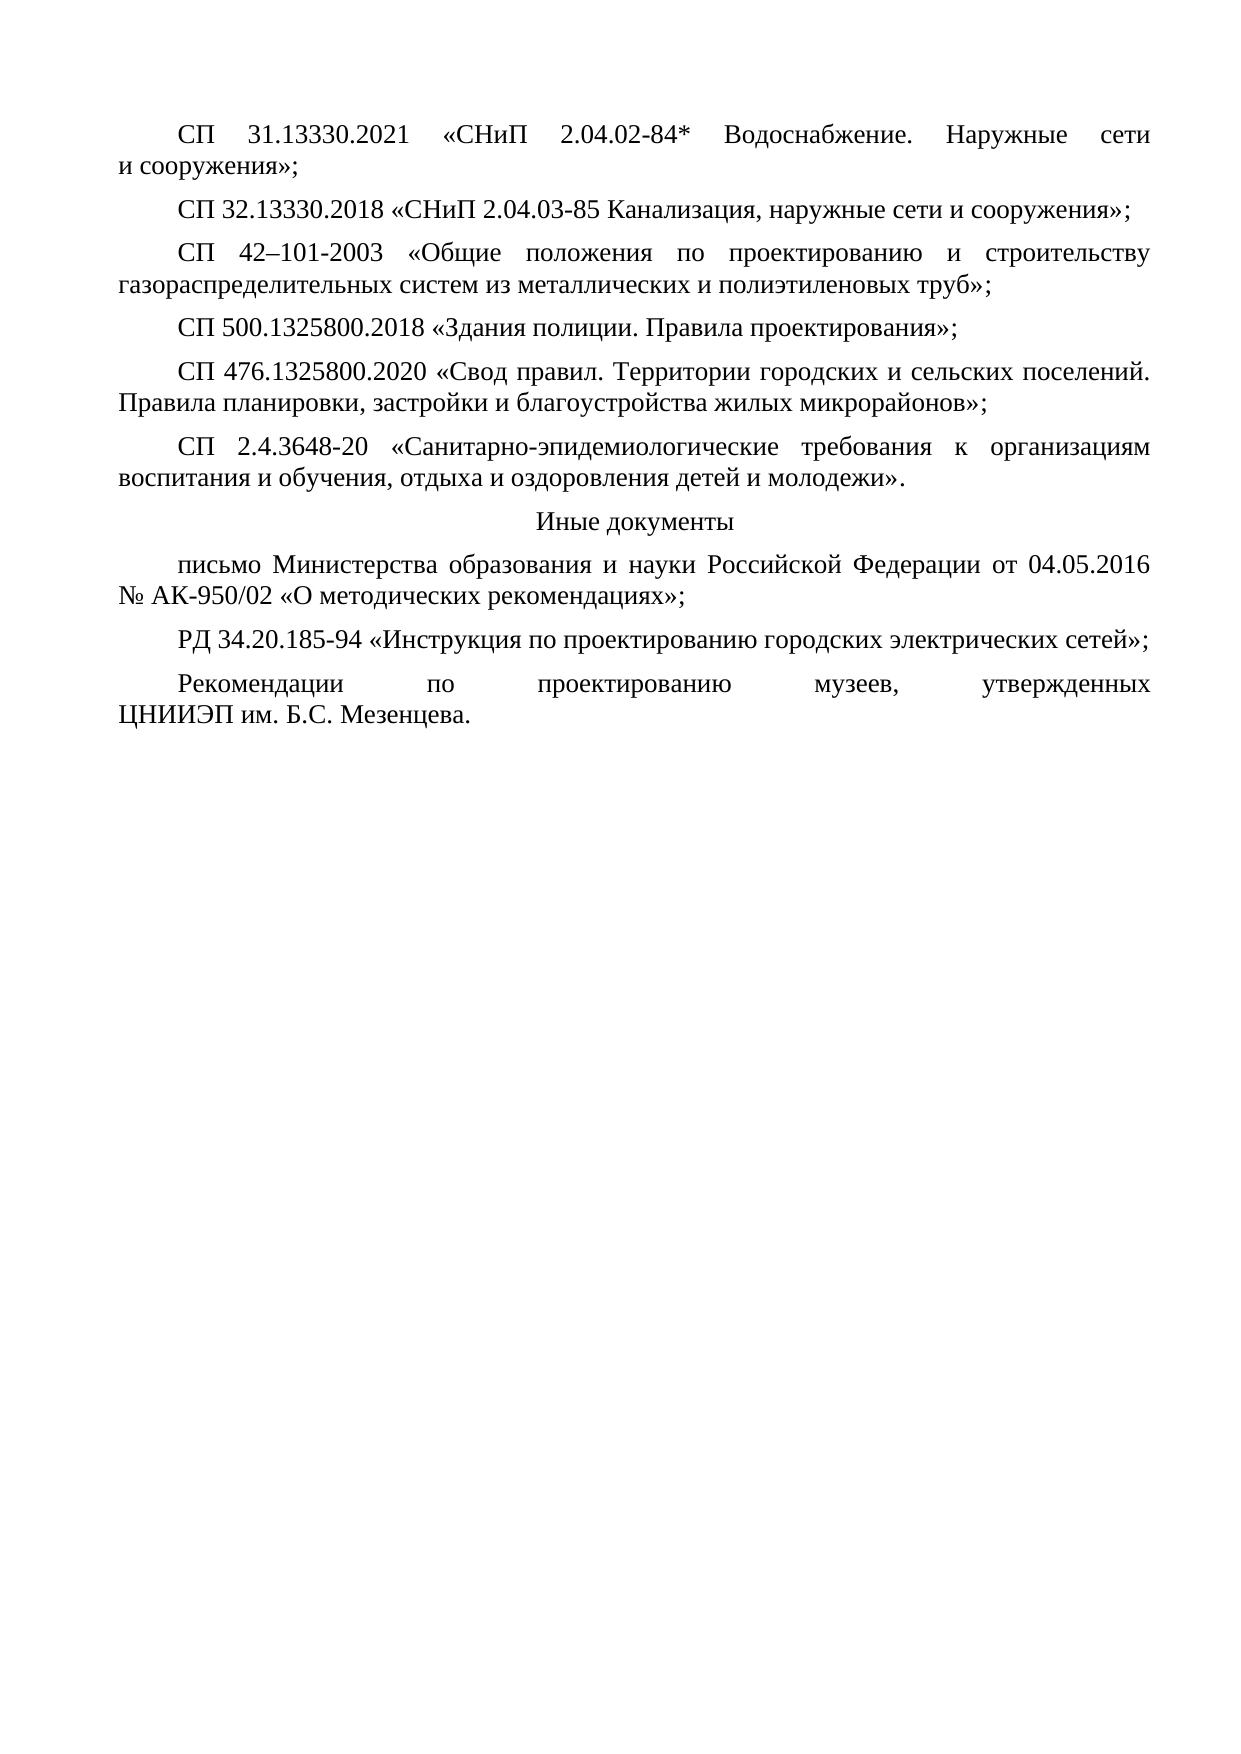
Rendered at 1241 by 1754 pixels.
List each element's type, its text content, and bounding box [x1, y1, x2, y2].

text письмо Министерства образования и науки Российской Федерации от 04.05.2016 № АК-950/02 «О методических рекомендациях»; [118, 548, 1152, 611]
text РД 34.20.185-94 «Инструкция по проектированию городских электрических сетей»; [118, 623, 1152, 654]
text СП 476.1325800.2020 «Свод правил. Территории городских и сельских поселений. Правила планировки, застройки и благоустройства жилых микрорайонов»; [118, 355, 1152, 417]
text СП 2.4.3648-20 «Санитарно-эпидемиологические требования к организациям воспитания и обучения, отдыха и оздоровления детей и молодежи». [118, 430, 1152, 492]
text Рекомендации по проектированию музеев, утвержденных ЦНИИЭП им. Б.С. Мезенцева. [118, 667, 1152, 729]
text СП 42–101-2003 «Общие положения по проектированию и строительству газораспределительных систем из металлических и полиэтиленовых труб»; [118, 237, 1152, 299]
text СП 500.1325800.2018 «Здания полиции. Правила проектирования»; [118, 311, 1152, 342]
text Иные документы [118, 504, 1152, 536]
text СП 32.13330.2018 «СНиП 2.04.03-85 Канализация, наружные сети и сооружения»; [118, 193, 1152, 224]
text СП 31.13330.2021 «СНиП 2.04.02-84* Водоснабжение. Наружные сети и сооружения»; [118, 118, 1152, 180]
